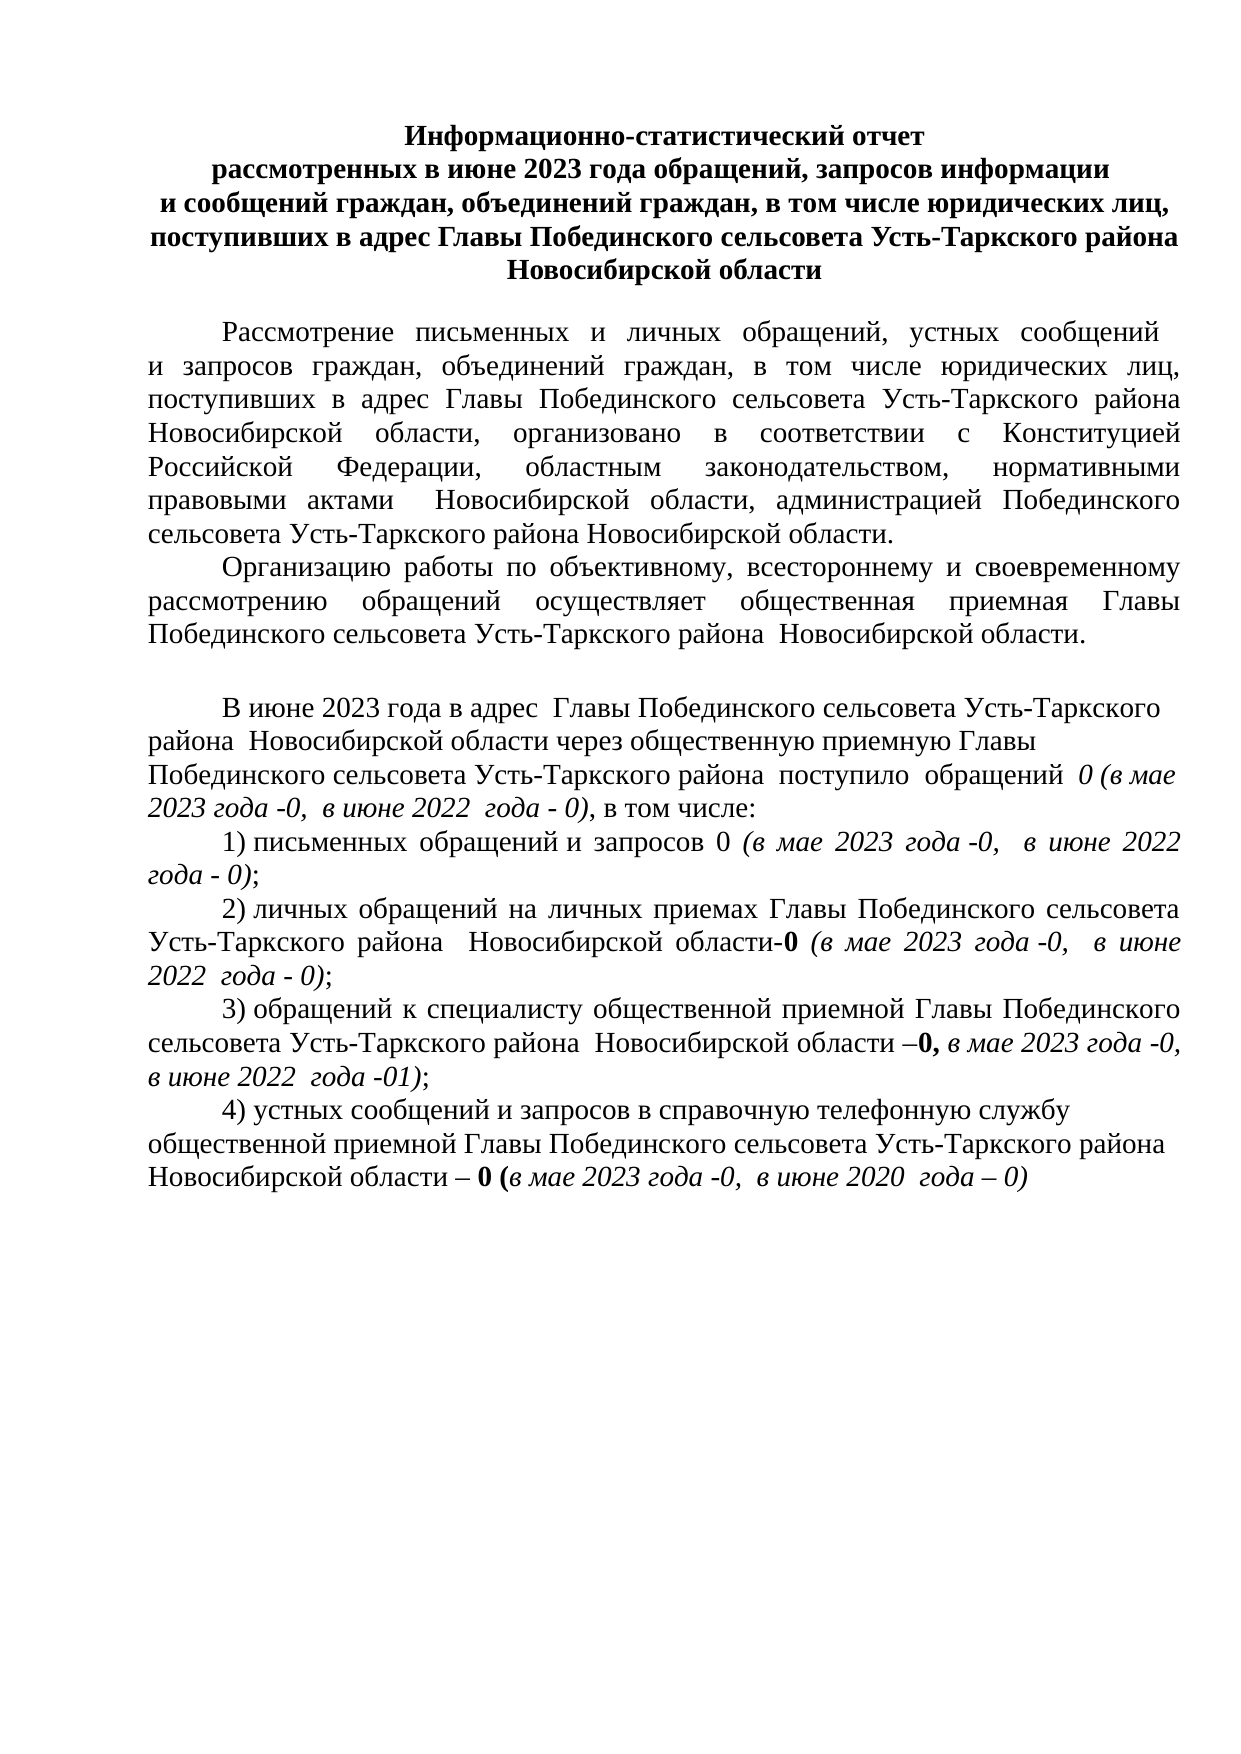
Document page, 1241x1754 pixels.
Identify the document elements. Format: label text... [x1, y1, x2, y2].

text Организацию работы по объективному, всестороннему и своевременному рассмотрению обращений осуществляет общественная приемная Главы Побединского сельсовета Усть-Таркского района Новосибирской области. [148, 549, 1181, 650]
text В июне 2023 года в адрес Главы Побединского сельсовета Усть-Таркского района Новосибирской области через общественную приемную Главы Побединского сельсовета Усть-Таркского района поступило обращений 0 (в мае 2023 года -0, в июне 2022 года - 0), в том числе: [148, 690, 1181, 824]
text 2) личных обращений на личных приемах Главы Побединского сельсовета Усть-Таркского района Новосибирской области-0 (в мае 2023 года -0, в июне 2022 года - 0); [148, 891, 1181, 992]
text 3) обращений к специалисту общественной приемной Главы Побединского сельсовета Усть-Таркского района Новосибирской области –0, в мае 2023 года -0, в июне 2022 года -01); [148, 992, 1181, 1092]
text 4) устных сообщений и запросов в справочную телефонную службу общественной приемной Главы Побединского сельсовета Усть-Таркского района Новосибирской области – 0 (в мае 2023 года -0, в июне 2020 года – 0) [148, 1092, 1181, 1193]
text Информационно-статистический отчет [148, 118, 1181, 152]
text 1) письменных обращений и запросов 0 (в мае 2023 года -0, в июне 2022 года - 0); [148, 824, 1181, 891]
text Рассмотрение письменных и личных обращений, устных сообщений и запросов граждан, объединений граждан, в том числе юридических лиц, поступивших в адрес Главы Побединского сельсовета Усть-Таркского района Новосибирской области, организовано в соответствии с Конституцией Российской Федерации, областным законодательством, нормативными правовыми актами Новосибирской области, администрацией Побединского сельсовета Усть-Таркского района Новосибирской области. [148, 314, 1181, 549]
text рассмотренных в июне 2023 года обращений, запросов информации и сообщений граждан, объединений граждан, в том числе юридических лиц, поступивших в адрес Главы Побединского сельсовета Усть-Таркского района Новосибирской области [148, 152, 1181, 286]
